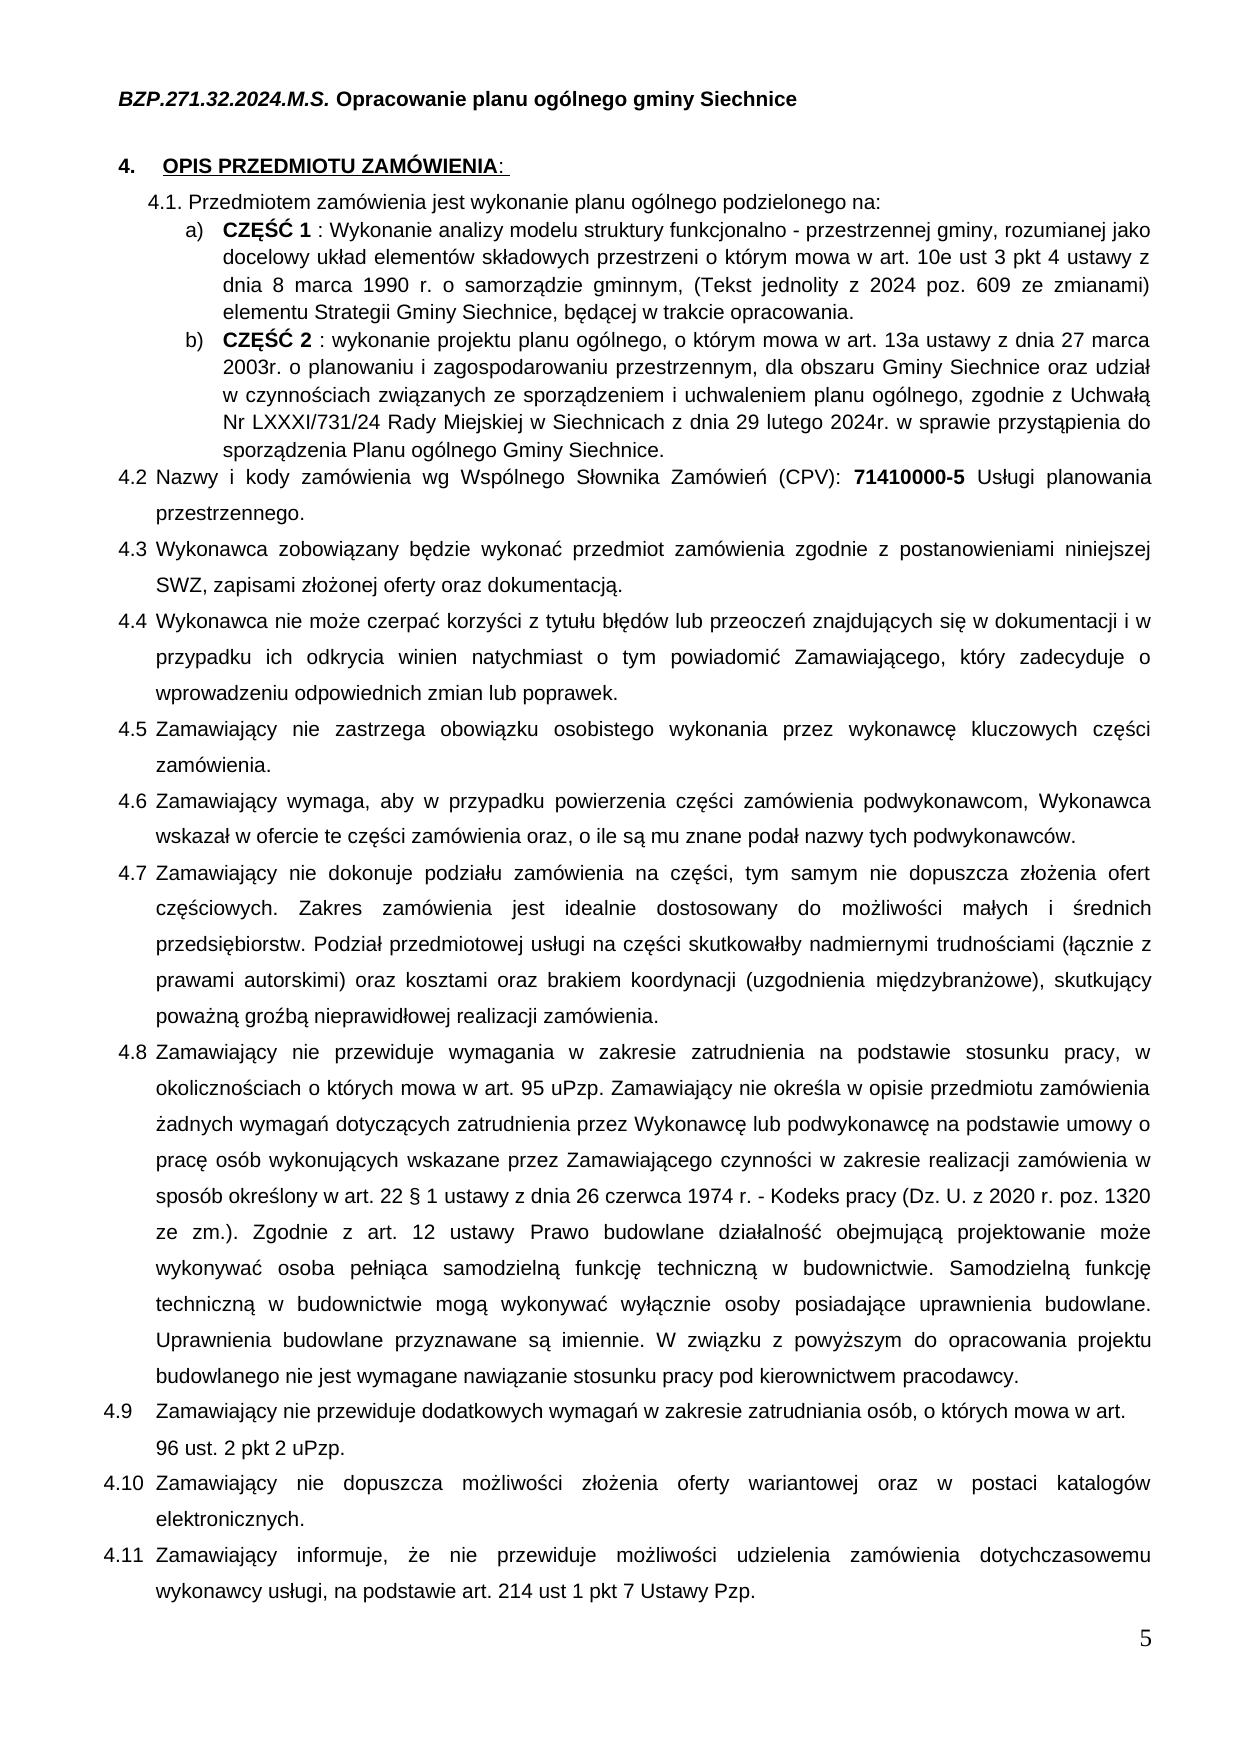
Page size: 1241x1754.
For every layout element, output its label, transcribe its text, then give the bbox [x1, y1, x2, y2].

list Zamawiający nie przewiduje dodatkowych wymagań w zakresie zatrudniania osób, o których mowa w art. 96 ust. 2 pkt 2 uPzp. [103, 1399, 1152, 1459]
list CZĘŚĆ 2 : wykonanie projektu planu ogólnego, o którym mowa w art. 13a ustawy z dnia 27 marca 2003r. o planowaniu i zagospodarowaniu przestrzennym, dla obszaru Gminy Siechnice oraz udział w czynnościach związanych ze sporządzeniem i uchwaleniem planu ogólnego, zgodnie z Uchwałą Nr LXXXI/731/24 Rady Miejskiej w Siechnicach z dnia 29 lutego 2024r. w sprawie przystąpienia do sporządzenia Planu ogólnego Gminy Siechnice. [185, 327, 1152, 461]
list Zamawiający nie przewiduje wymagania w zakresie zatrudnienia na podstawie stosunku pracy, w okolicznościach o których mowa w art. 95 uPzp. Zamawiający nie określa w opisie przedmiotu zamówienia żadnych wymagań dotyczących zatrudnienia przez Wykonawcę lub podwykonawcę na podstawie umowy o pracę osób wykonujących wskazane przez Zamawiającego czynności w zakresie realizacji zamówienia w sposób określony w art. 22 § 1 ustawy z dnia 26 czerwca 1974 r. - Kodeks pracy (Dz. U. z 2020 r. poz. 1320 ze zm.). Zgodnie z art. 12 ustawy Prawo budowlane działalność obejmującą projektowanie może wykonywać osoba pełniąca samodzielną funkcję techniczną w budownictwie. Samodzielną funkcję techniczną w budownictwie mogą wykonywać wyłącznie osoby posiadające uprawnienia budowlane. Uprawnienia budowlane przyznawane są imiennie. W związku z powyższym do opracowania projektu budowlanego nie jest wymagane nawiązanie stosunku pracy pod kierownictwem pracodawcy. [118, 1040, 1152, 1387]
list CZĘŚĆ 1 : Wykonanie analizy modelu struktury funkcjonalno - przestrzennej gminy, rozumianej jako docelowy układ elementów składowych przestrzeni o którym mowa w art. 10e ust 3 pkt 4 ustawy z dnia 8 marca 1990 r. o samorządzie gminnym, (Tekst jednolity z 2024 poz. 609 ze zmianami) elementu Strategii Gminy Siechnice, będącej w trakcie opracowania. [185, 217, 1152, 324]
list Zamawiający informuje, że nie przewiduje możliwości udzielenia zamówienia dotychczasowemu wykonawcy usługi, na podstawie art. 214 ust 1 pkt 7 Ustawy Pzp. [103, 1543, 1152, 1603]
list Zamawiający nie dopuszcza możliwości złożenia oferty wariantowej oraz w postaci katalogów elektronicznych. [103, 1471, 1152, 1531]
list Wykonawca nie może czerpać korzyści z tytułu błędów lub przeoczeń znajdujących się w dokumentacji i w przypadku ich odkrycia winien natychmiast o tym powiadomić Zamawiającego, który zadecyduje o wprowadzeniu odpowiednich zmian lub poprawek. [118, 609, 1152, 704]
list Zamawiający wymaga, aby w przypadku powierzenia części zamówienia podwykonawcom, Wykonawca wskazał w ofercie te części zamówienia oraz, o ile są mu znane podał nazwy tych podwykonawców. [118, 788, 1152, 848]
list Wykonawca zobowiązany będzie wykonać przedmiot zamówienia zgodnie z postanowieniami niniejszej SWZ, zapisami złożonej oferty oraz dokumentacją. [118, 537, 1152, 597]
list Nazwy i kody zamówienia wg Wspólnego Słownika Zamówień (CPV): 71410000-5 Usługi planowania przestrzennego. [118, 465, 1152, 525]
list OPIS PRZEDMIOTU ZAMÓWIENIA: [118, 154, 1152, 178]
text 4.1. Przedmiotem zamówienia jest wykonanie planu ogólnego podzielonego na: [148, 190, 1152, 214]
list Zamawiający nie dokonuje podziału zamówienia na części, tym samym nie dopuszcza złożenia ofert częściowych. Zakres zamówienia jest idealnie dostosowany do możliwości małych i średnich przedsiębiorstw. Podział przedmiotowej usługi na części skutkowałby nadmiernymi trudnościami (łącznie z prawami autorskimi) oraz kosztami oraz brakiem koordynacji (uzgodnienia międzybranżowe), skutkujący poważną groźbą nieprawidłowej realizacji zamówienia. [118, 860, 1152, 1028]
list Zamawiający nie zastrzega obowiązku osobistego wykonania przez wykonawcę kluczowych części zamówienia. [118, 717, 1152, 776]
